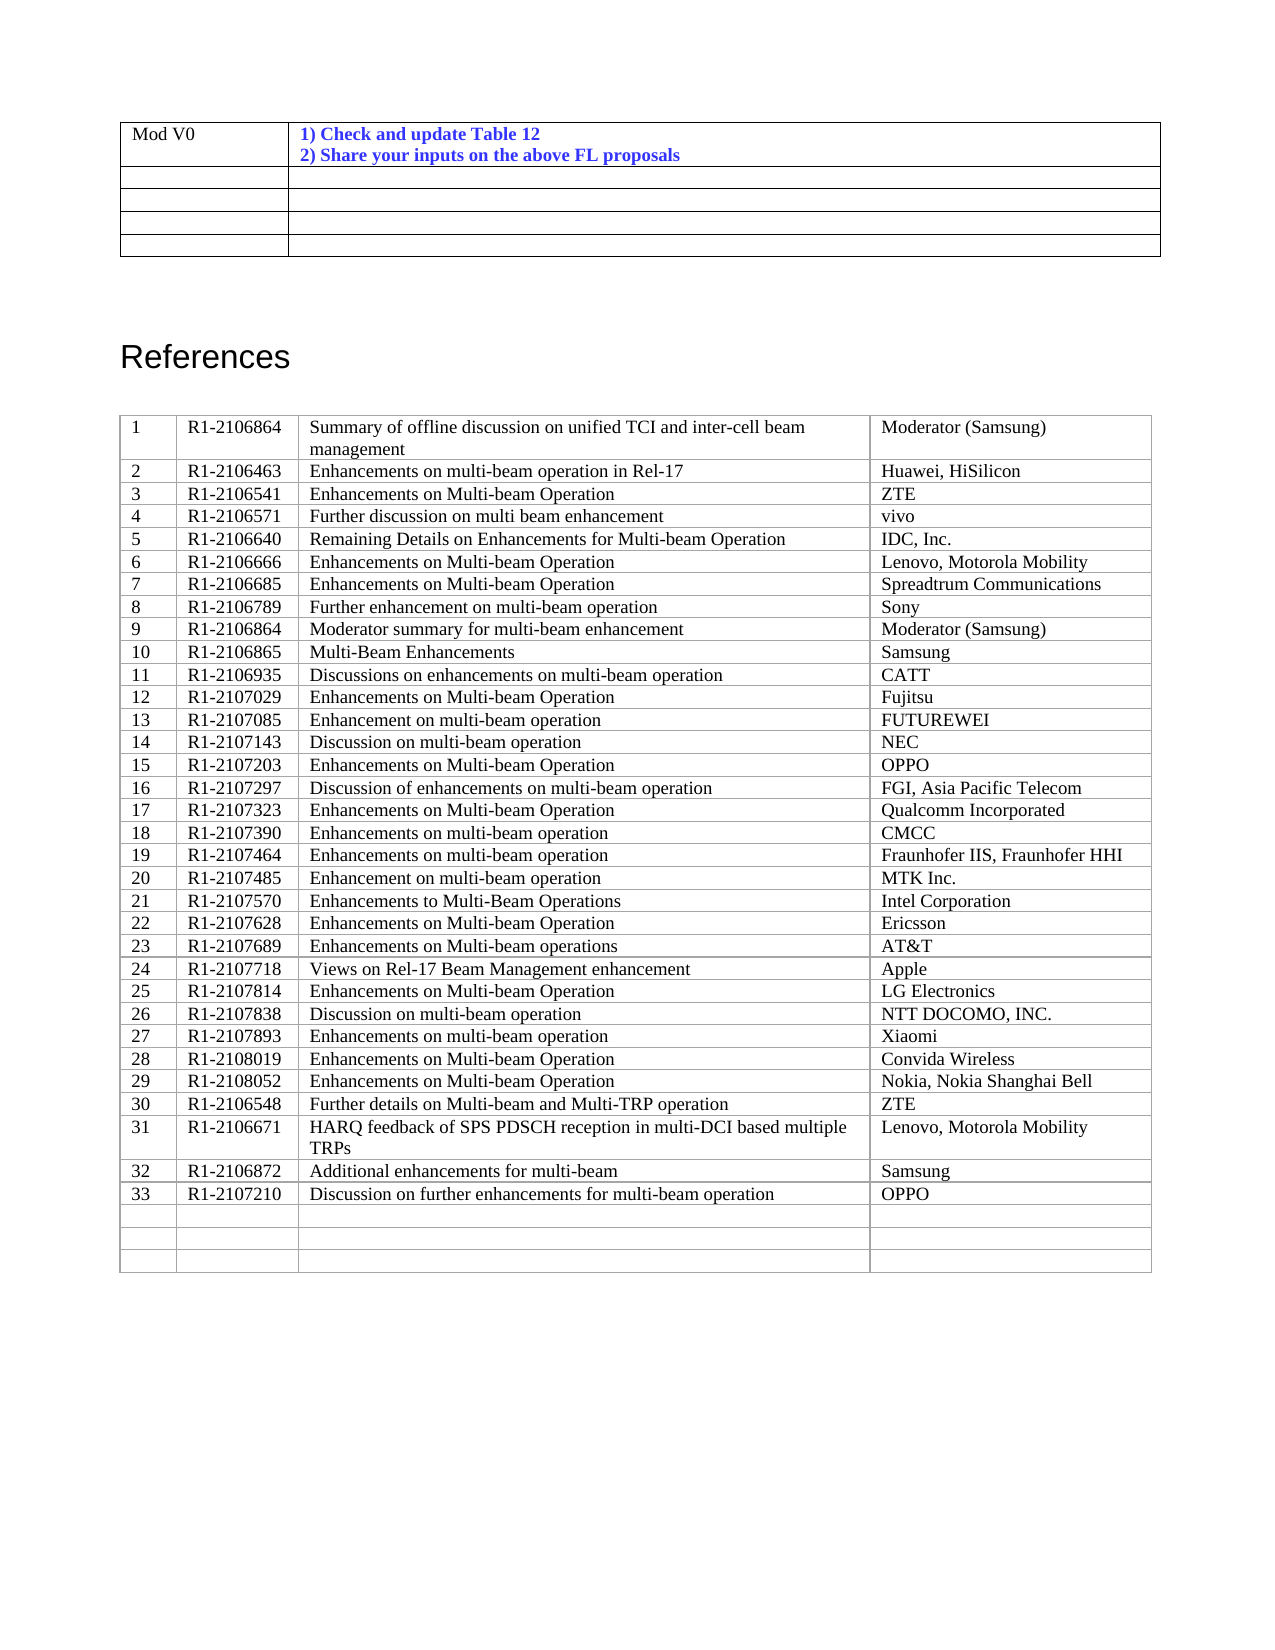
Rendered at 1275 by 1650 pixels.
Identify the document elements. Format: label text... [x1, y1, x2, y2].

table_cell HARQ feedback of SPS PDSCH reception in multi-DCI based multiple TRPs [299, 1116, 869, 1159]
table_cell Discussion on multi-beam operation [299, 731, 869, 753]
table_cell Mod V0 [121, 123, 288, 166]
table_cell MTK Inc. [871, 867, 1151, 888]
table_cell 15 [121, 754, 176, 776]
table_cell LG Electronics [871, 980, 1151, 1002]
table_cell R1-2107464 [177, 844, 298, 866]
table_cell Qualcomm Incorporated [871, 799, 1151, 821]
table_cell Fraunhofer IIS, Fraunhofer HHI [871, 844, 1151, 866]
table_cell CMCC [871, 822, 1151, 843]
table_cell NTT DOCOMO, INC. [871, 1003, 1151, 1024]
table_cell 23 [121, 935, 176, 956]
table_cell Enhancements to Multi-Beam Operations [299, 890, 869, 911]
table_cell R1-2107210 [177, 1183, 298, 1204]
table_cell R1-2106864 [177, 618, 298, 640]
table_cell R1-2106671 [177, 1116, 298, 1159]
table_header R1-2106864 [177, 416, 298, 459]
table_cell [121, 1228, 176, 1249]
table_cell R1-2107323 [177, 799, 298, 821]
table_cell CATT [871, 664, 1151, 685]
table_cell 4 [121, 505, 176, 527]
table_cell Additional enhancements for multi-beam [299, 1160, 869, 1181]
table_cell Enhancement on multi-beam operation [299, 709, 869, 730]
table_cell R1-2106571 [177, 505, 298, 527]
table_cell R1-2106548 [177, 1093, 298, 1114]
table_cell 29 [121, 1070, 176, 1092]
table_cell [121, 235, 288, 256]
table_cell Enhancements on multi-beam operation [299, 822, 869, 843]
table_cell 2 [121, 460, 176, 482]
table_cell R1-2107570 [177, 890, 298, 911]
table_cell [177, 1205, 298, 1227]
table_cell 25 [121, 980, 176, 1002]
table_header Summary of offline discussion on unified TCI and inter-cell beam management [299, 416, 869, 459]
table_cell Lenovo, Motorola Mobility [871, 551, 1151, 572]
table_cell Enhancement on multi-beam operation [299, 867, 869, 888]
table_cell Enhancements on Multi-beam Operation [299, 799, 869, 821]
table_cell [299, 1205, 869, 1227]
table_cell Enhancements on Multi-beam operations [299, 935, 869, 956]
table_cell ZTE [871, 1093, 1151, 1114]
table_cell IDC, Inc. [871, 528, 1151, 549]
table_cell Enhancements on Multi-beam Operation [299, 551, 869, 572]
table_cell R1-2106872 [177, 1160, 298, 1181]
table_cell Discussion on further enhancements for multi-beam operation [299, 1183, 869, 1204]
table_cell OPPO [871, 1183, 1151, 1204]
table_cell R1-2107085 [177, 709, 298, 730]
table_cell Enhancements on multi-beam operation [299, 844, 869, 866]
table_cell 5 [121, 528, 176, 549]
table_cell Enhancements on Multi-beam Operation [299, 980, 869, 1002]
table_cell [121, 1250, 176, 1272]
table_cell 7 [121, 573, 176, 595]
table_cell Spreadtrum Communications [871, 573, 1151, 595]
table_cell Samsung [871, 1160, 1151, 1181]
table_cell Nokia, Nokia Shanghai Bell [871, 1070, 1151, 1092]
table_cell Remaining Details on Enhancements for Multi-beam Operation [299, 528, 869, 549]
table_cell R1-2107390 [177, 822, 298, 843]
table_cell R1-2107628 [177, 912, 298, 934]
table_cell 16 [121, 777, 176, 798]
table_cell R1-2106541 [177, 483, 298, 504]
table_cell [289, 235, 1160, 256]
subtitle References [120, 319, 1155, 395]
table_cell 17 [121, 799, 176, 821]
table_cell R1-2107838 [177, 1003, 298, 1024]
table_cell R1-2107203 [177, 754, 298, 776]
table_cell R1-2106789 [177, 596, 298, 617]
table_cell [289, 167, 1160, 188]
table_cell Convida Wireless [871, 1048, 1151, 1069]
table_cell 22 [121, 912, 176, 934]
table_cell R1-2107893 [177, 1025, 298, 1047]
table_cell 3 [121, 483, 176, 504]
table_cell Discussion of enhancements on multi-beam operation [299, 777, 869, 798]
table_cell [121, 1205, 176, 1227]
table_cell R1-2106463 [177, 460, 298, 482]
table_cell 26 [121, 1003, 176, 1024]
table_cell R1-2107143 [177, 731, 298, 753]
table_cell AT&T [871, 935, 1151, 956]
table_cell Intel Corporation [871, 890, 1151, 911]
table_cell 12 [121, 686, 176, 708]
table_cell 30 [121, 1093, 176, 1114]
table_cell Further enhancement on multi-beam operation [299, 596, 869, 617]
table_cell OPPO [871, 754, 1151, 776]
table_cell [177, 1228, 298, 1249]
table_cell R1-2107814 [177, 980, 298, 1002]
table_cell Enhancements on Multi-beam Operation [299, 1070, 869, 1092]
table_cell FUTUREWEI [871, 709, 1151, 730]
table_cell FGI, Asia Pacific Telecom [871, 777, 1151, 798]
table_cell [299, 1250, 869, 1272]
table_cell [289, 189, 1160, 211]
table_cell NEC [871, 731, 1151, 753]
table_cell Enhancements on Multi-beam Operation [299, 912, 869, 934]
table_cell [871, 1228, 1151, 1249]
table_cell Enhancements on multi-beam operation in Rel-17 [299, 460, 869, 482]
table_cell 1) Check and update Table 12 2) Share your inputs on the above FL proposals [289, 123, 1160, 166]
table_cell 33 [121, 1183, 176, 1204]
table_cell 6 [121, 551, 176, 572]
table_cell [121, 167, 288, 188]
table_cell R1-2106640 [177, 528, 298, 549]
table_cell Apple [871, 958, 1151, 979]
table_cell Enhancements on Multi-beam Operation [299, 1048, 869, 1069]
table_cell [299, 1228, 869, 1249]
table_cell Xiaomi [871, 1025, 1151, 1047]
table_cell R1-2106865 [177, 641, 298, 662]
table_cell Discussion on multi-beam operation [299, 1003, 869, 1024]
table_cell R1-2108052 [177, 1070, 298, 1092]
table_cell R1-2106685 [177, 573, 298, 595]
table_cell 24 [121, 958, 176, 979]
table_cell Huawei, HiSilicon [871, 460, 1151, 482]
table_header 1 [121, 416, 176, 459]
table_cell Lenovo, Motorola Mobility [871, 1116, 1151, 1159]
table_cell Multi-Beam Enhancements [299, 641, 869, 662]
table_cell [871, 1205, 1151, 1227]
table_cell R1-2108019 [177, 1048, 298, 1069]
table_cell vivo [871, 505, 1151, 527]
table_cell Further discussion on multi beam enhancement [299, 505, 869, 527]
table_cell R1-2106666 [177, 551, 298, 572]
table_cell 8 [121, 596, 176, 617]
table_cell Discussions on enhancements on multi-beam operation [299, 664, 869, 685]
table_cell R1-2106935 [177, 664, 298, 685]
table_cell Enhancements on Multi-beam Operation [299, 754, 869, 776]
table_cell 10 [121, 641, 176, 662]
table_cell Sony [871, 596, 1151, 617]
table_cell Moderator summary for multi-beam enhancement [299, 618, 869, 640]
table_cell [177, 1250, 298, 1272]
table_cell 21 [121, 890, 176, 911]
table_cell Further details on Multi-beam and Multi-TRP operation [299, 1093, 869, 1114]
table_cell R1-2107029 [177, 686, 298, 708]
table_cell 13 [121, 709, 176, 730]
table_cell Enhancements on Multi-beam Operation [299, 483, 869, 504]
table_cell 32 [121, 1160, 176, 1181]
table_cell [289, 212, 1160, 233]
table_cell 11 [121, 664, 176, 685]
table_cell Moderator (Samsung) [871, 618, 1151, 640]
table_cell 19 [121, 844, 176, 866]
table_cell [871, 1250, 1151, 1272]
table_cell 14 [121, 731, 176, 753]
table_cell Enhancements on multi-beam operation [299, 1025, 869, 1047]
table_cell 9 [121, 618, 176, 640]
table_cell Ericsson [871, 912, 1151, 934]
table_cell Fujitsu [871, 686, 1151, 708]
table_cell 18 [121, 822, 176, 843]
table_cell Enhancements on Multi-beam Operation [299, 573, 869, 595]
table_cell 31 [121, 1116, 176, 1159]
table_cell Samsung [871, 641, 1151, 662]
table_cell [121, 212, 288, 233]
table_cell R1-2107689 [177, 935, 298, 956]
table_header Moderator (Samsung) [871, 416, 1151, 459]
table_cell R1-2107297 [177, 777, 298, 798]
table_cell [121, 189, 288, 211]
table_cell Enhancements on Multi-beam Operation [299, 686, 869, 708]
table_cell R1-2107718 [177, 958, 298, 979]
table_cell 20 [121, 867, 176, 888]
table_cell Views on Rel-17 Beam Management enhancement [299, 958, 869, 979]
table_cell 28 [121, 1048, 176, 1069]
table_cell ZTE [871, 483, 1151, 504]
table_cell R1-2107485 [177, 867, 298, 888]
table_cell 27 [121, 1025, 176, 1047]
